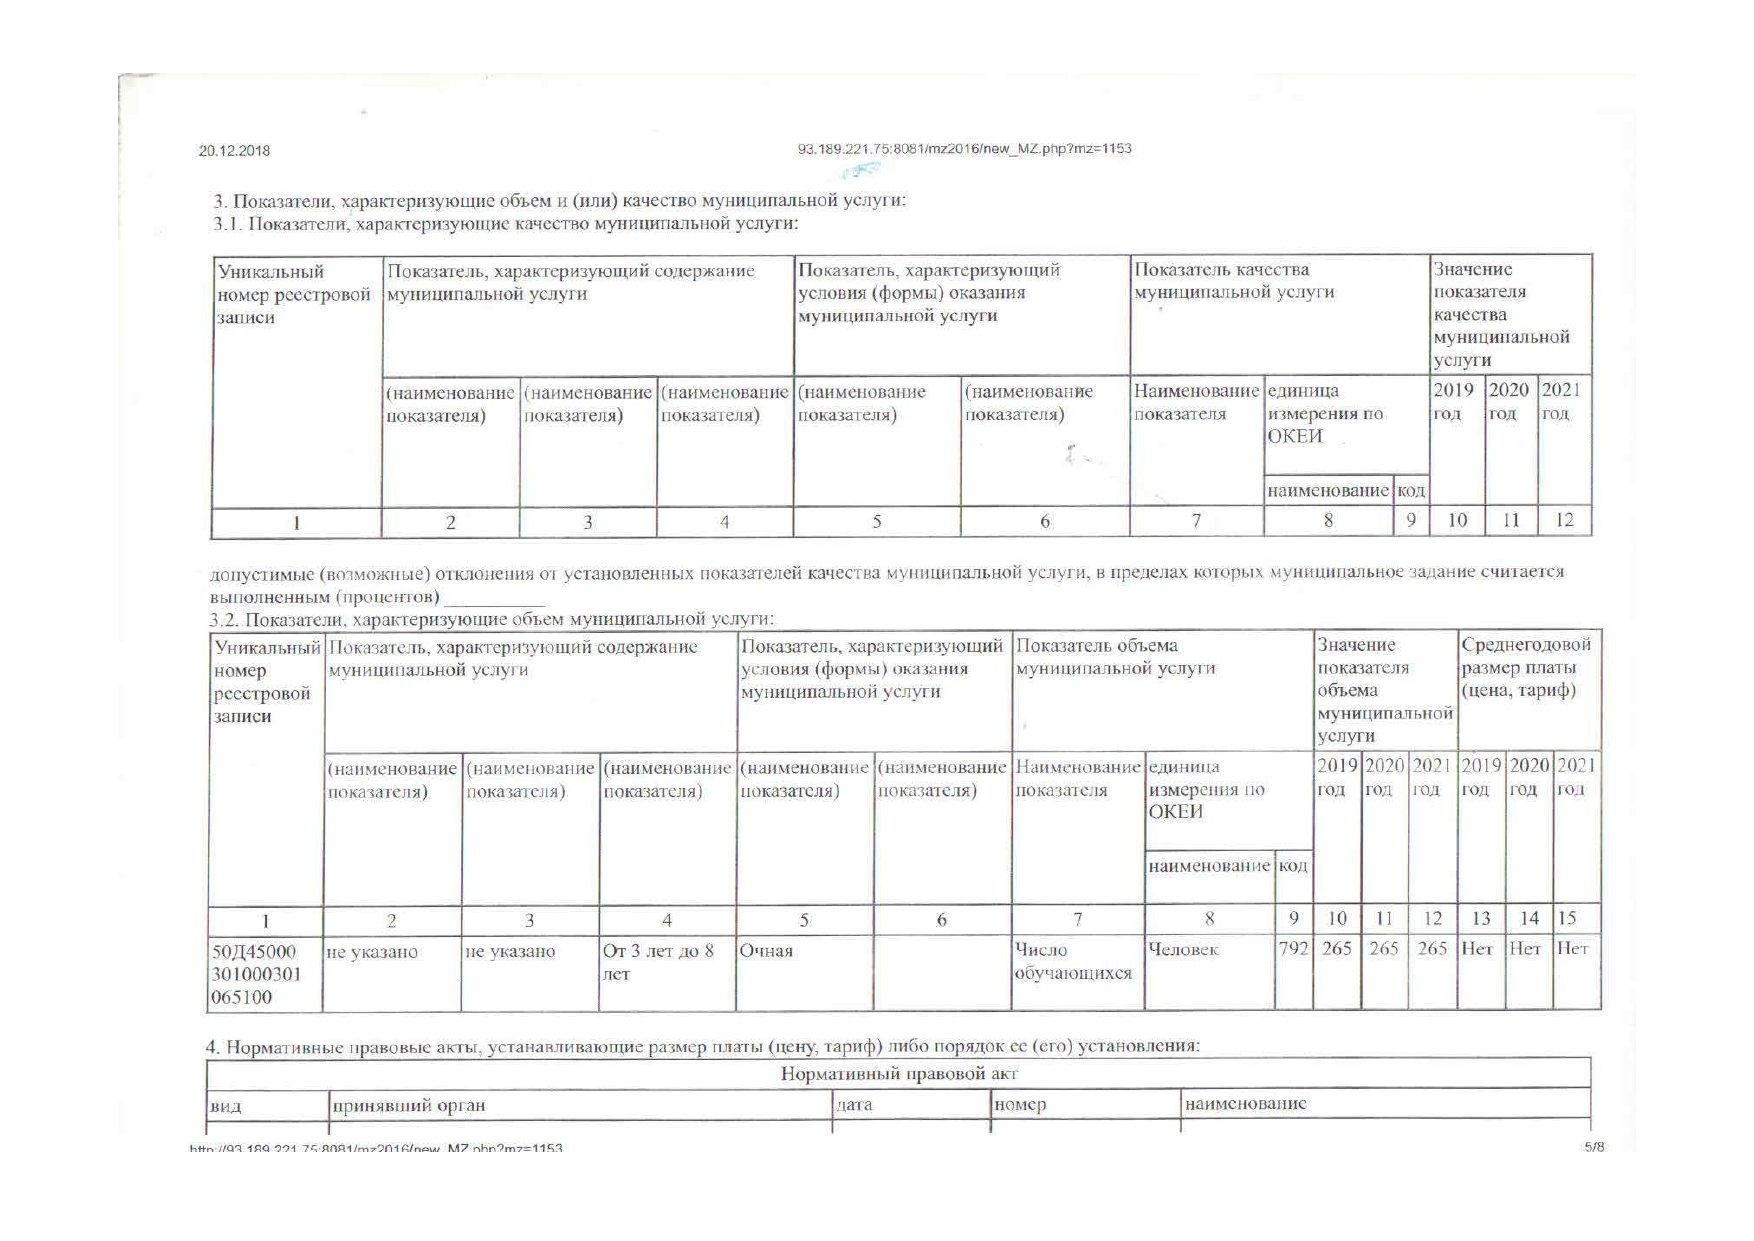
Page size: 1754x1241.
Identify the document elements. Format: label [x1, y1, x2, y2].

picture [118, 73, 1636, 1152]
